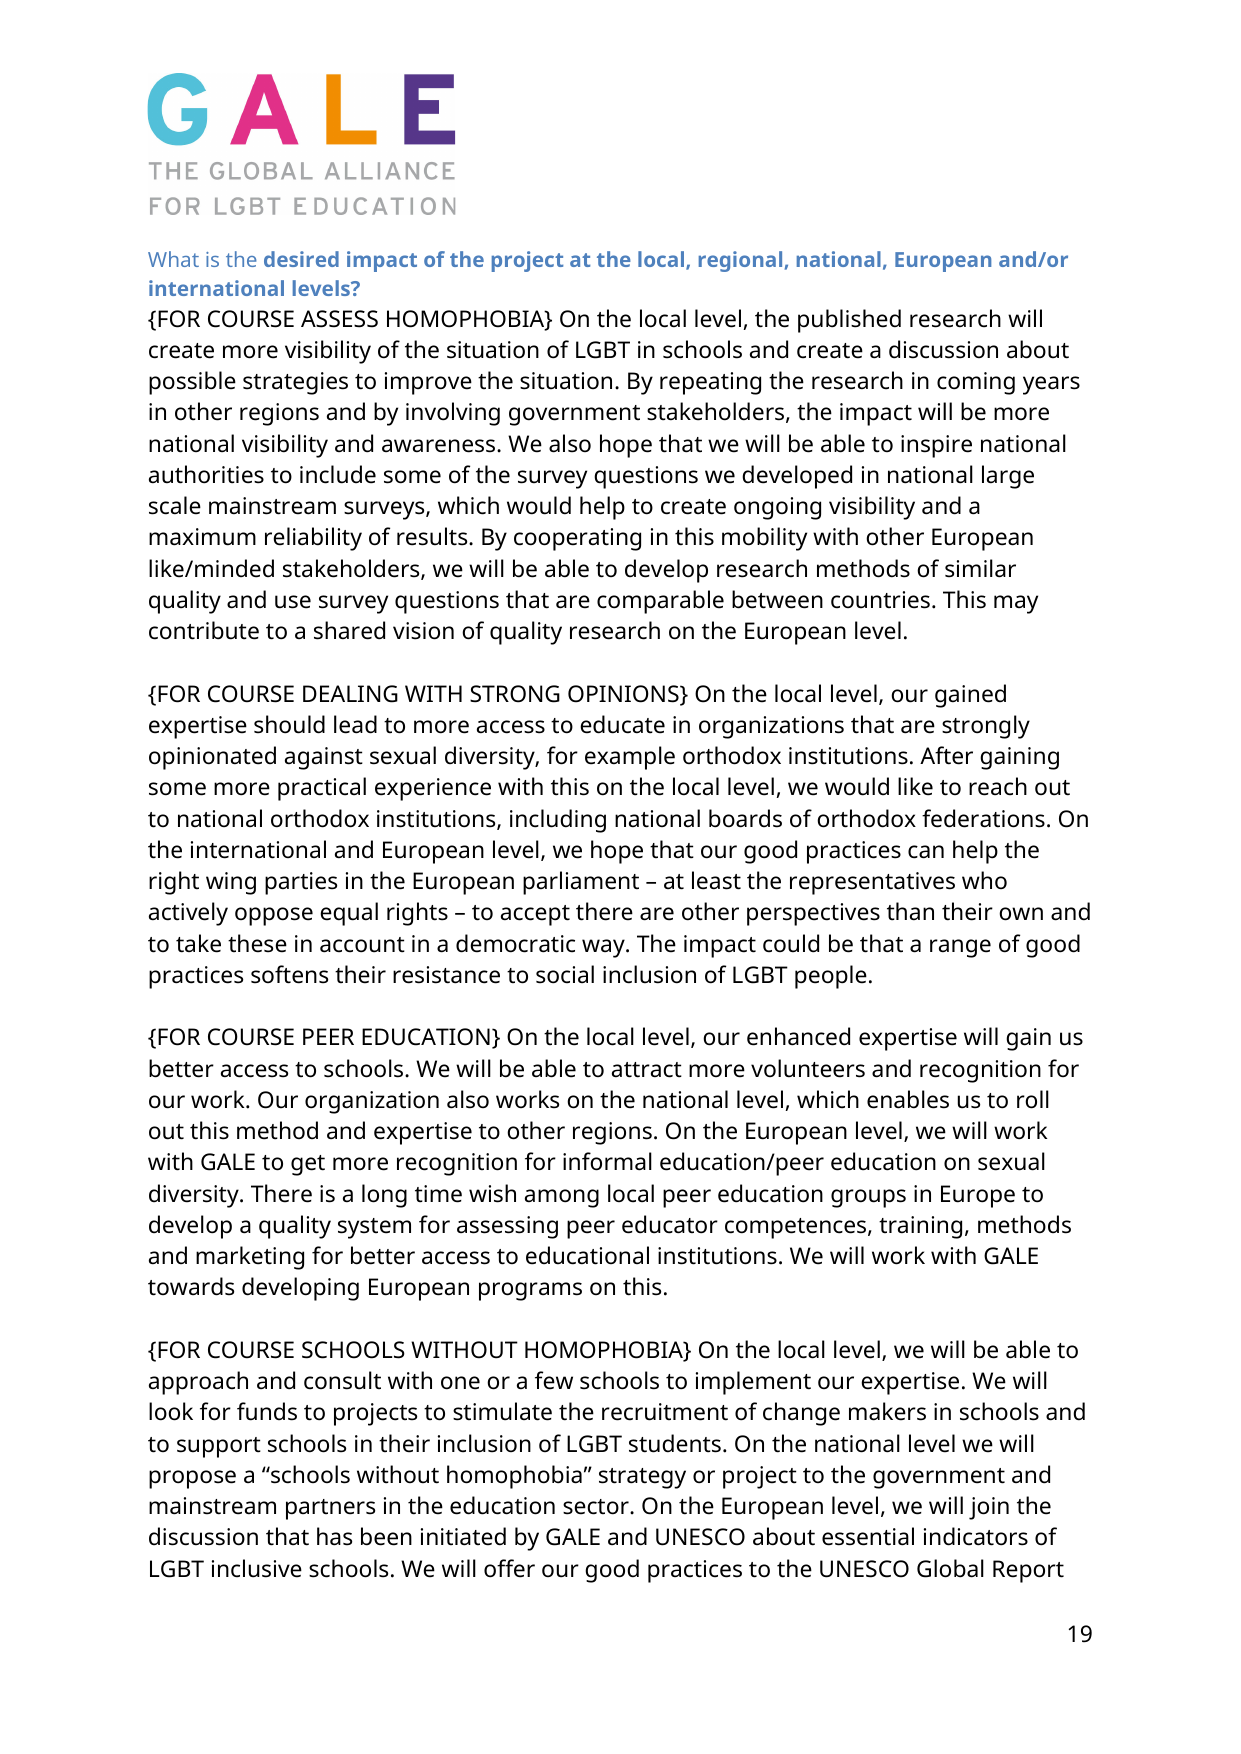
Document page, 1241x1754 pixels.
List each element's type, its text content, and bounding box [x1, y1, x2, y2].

text What is the desired impact of the project at the local, regional, national, European and/or international levels? [148, 246, 1093, 302]
text {FOR COURSE DEALING WITH STRONG OPINIONS} On the local level, our gained expertise should lead to more access to educate in organizations that are strongly opinionated against sexual diversity, for example orthodox institutions. After gaining some more practical experience with this on the local level, we would like to reach out to national orthodox institutions, including national boards of orthodox federations. On the international and European level, we hope that our good practices can help the right wing parties in the European parliament – at least the representatives who actively oppose equal rights – to accept there are other perspectives than their own and to take these in account in a democratic way. The impact could be that a range of good practices softens their resistance to social inclusion of LGBT people. [148, 677, 1093, 990]
picture [147, 73, 456, 215]
text {FOR COURSE PEER EDUCATION} On the local level, our enhanced expertise will gain us better access to schools. We will be able to attract more volunteers and recognition for our work. Our organization also works on the national level, which enables us to roll out this method and expertise to other regions. On the European level, we will work with GALE to get more recognition for informal education/peer education on sexual diversity. There is a long time wish among local peer education groups in Europe to develop a quality system for assessing peer educator competences, training, methods and marketing for better access to educational institutions. We will work with GALE towards developing European programs on this. [148, 1021, 1093, 1302]
text {FOR COURSE ASSESS HOMOPHOBIA} On the local level, the published research will create more visibility of the situation of LGBT in schools and create a discussion about possible strategies to improve the situation. By repeating the research in coming years in other regions and by involving government stakeholders, the impact will be more national visibility and awareness. We also hope that we will be able to inspire national authorities to include some of the survey questions we developed in national large scale mainstream surveys, which would help to create ongoing visibility and a maximum reliability of results. By cooperating in this mobility with other European like/minded stakeholders, we will be able to develop research methods of similar quality and use survey questions that are comparable between countries. This may contribute to a shared vision of quality research on the European level. [148, 302, 1093, 646]
